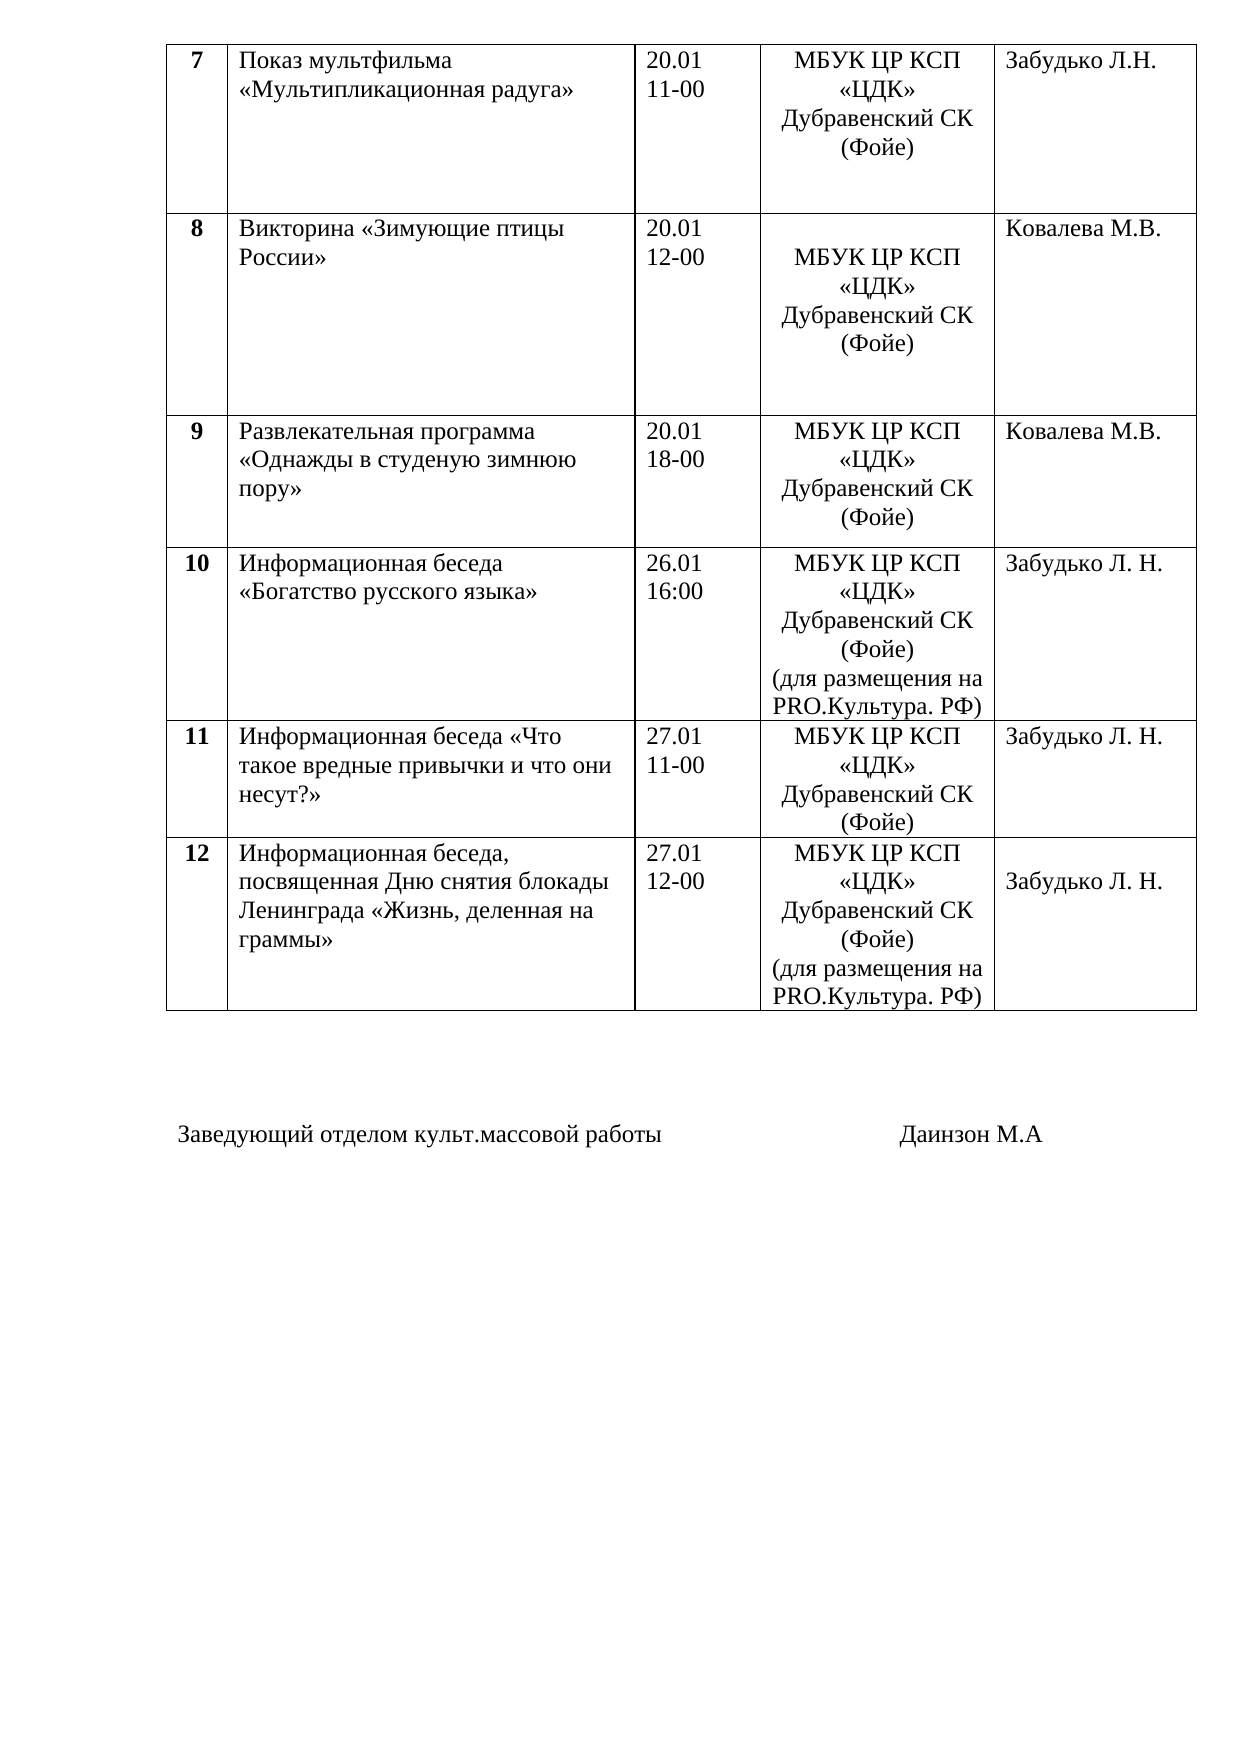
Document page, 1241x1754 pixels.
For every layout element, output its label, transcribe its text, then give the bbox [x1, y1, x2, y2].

table_cell 27.01 12-00 [636, 838, 760, 1010]
table_cell Ковалева М.В. [995, 214, 1196, 415]
table_cell МБУК ЦР КСП «ЦДК» Дубравенский СК (Фойе) [761, 45, 994, 212]
text Заведующий отделом культ.массовой работы Даинзон М.А [177, 1119, 1152, 1148]
table_cell 26.01 16:00 [636, 548, 760, 720]
table_cell 20.01 11-00 [636, 45, 760, 212]
table_cell Информационная беседа, посвященная Дню снятия блокады Ленинграда «Жизнь, деленная на граммы» [228, 838, 634, 1010]
table_cell Информационная беседа «Богатство русского языка» [228, 548, 634, 720]
table_cell МБУК ЦР КСП «ЦДК» Дубравенский СК (Фойе) [761, 214, 994, 415]
table_cell 7 [167, 45, 227, 212]
table_cell Ковалева М.В. [995, 416, 1196, 547]
table_cell МБУК ЦР КСП «ЦДК» Дубравенский СК (Фойе) (для размещения на PRO.Культура. РФ) [761, 548, 994, 720]
table_cell Забудько Л. Н. [995, 721, 1196, 837]
table_cell 8 [167, 214, 227, 415]
table_cell МБУК ЦР КСП «ЦДК» Дубравенский СК (Фойе) (для размещения на PRO.Культура. РФ) [761, 838, 994, 1010]
table_cell 20.01 12-00 [636, 214, 760, 415]
table_cell Забудько Л. Н. [995, 548, 1196, 720]
table_cell Забудько Л. Н. [995, 838, 1196, 1010]
table_cell 20.01 18-00 [636, 416, 760, 547]
table_cell Показ мультфильма «Мультипликационная радуга» [228, 45, 634, 212]
table_cell Развлекательная программа «Однажды в студеную зимнюю пору» [228, 416, 634, 547]
table_cell 9 [167, 416, 227, 547]
table_cell 27.01 11-00 [636, 721, 760, 837]
table_cell Викторина «Зимующие птицы России» [228, 214, 634, 415]
table_cell МБУК ЦР КСП «ЦДК» Дубравенский СК (Фойе) [761, 416, 994, 547]
table_cell Информационная беседа «Что такое вредные привычки и что они несут?» [228, 721, 634, 837]
table_cell 12 [167, 838, 227, 1010]
table_cell Забудько Л.Н. [995, 45, 1196, 212]
table_cell МБУК ЦР КСП «ЦДК» Дубравенский СК (Фойе) [761, 721, 994, 837]
table_cell 11 [167, 721, 227, 837]
table_cell 10 [167, 548, 227, 720]
